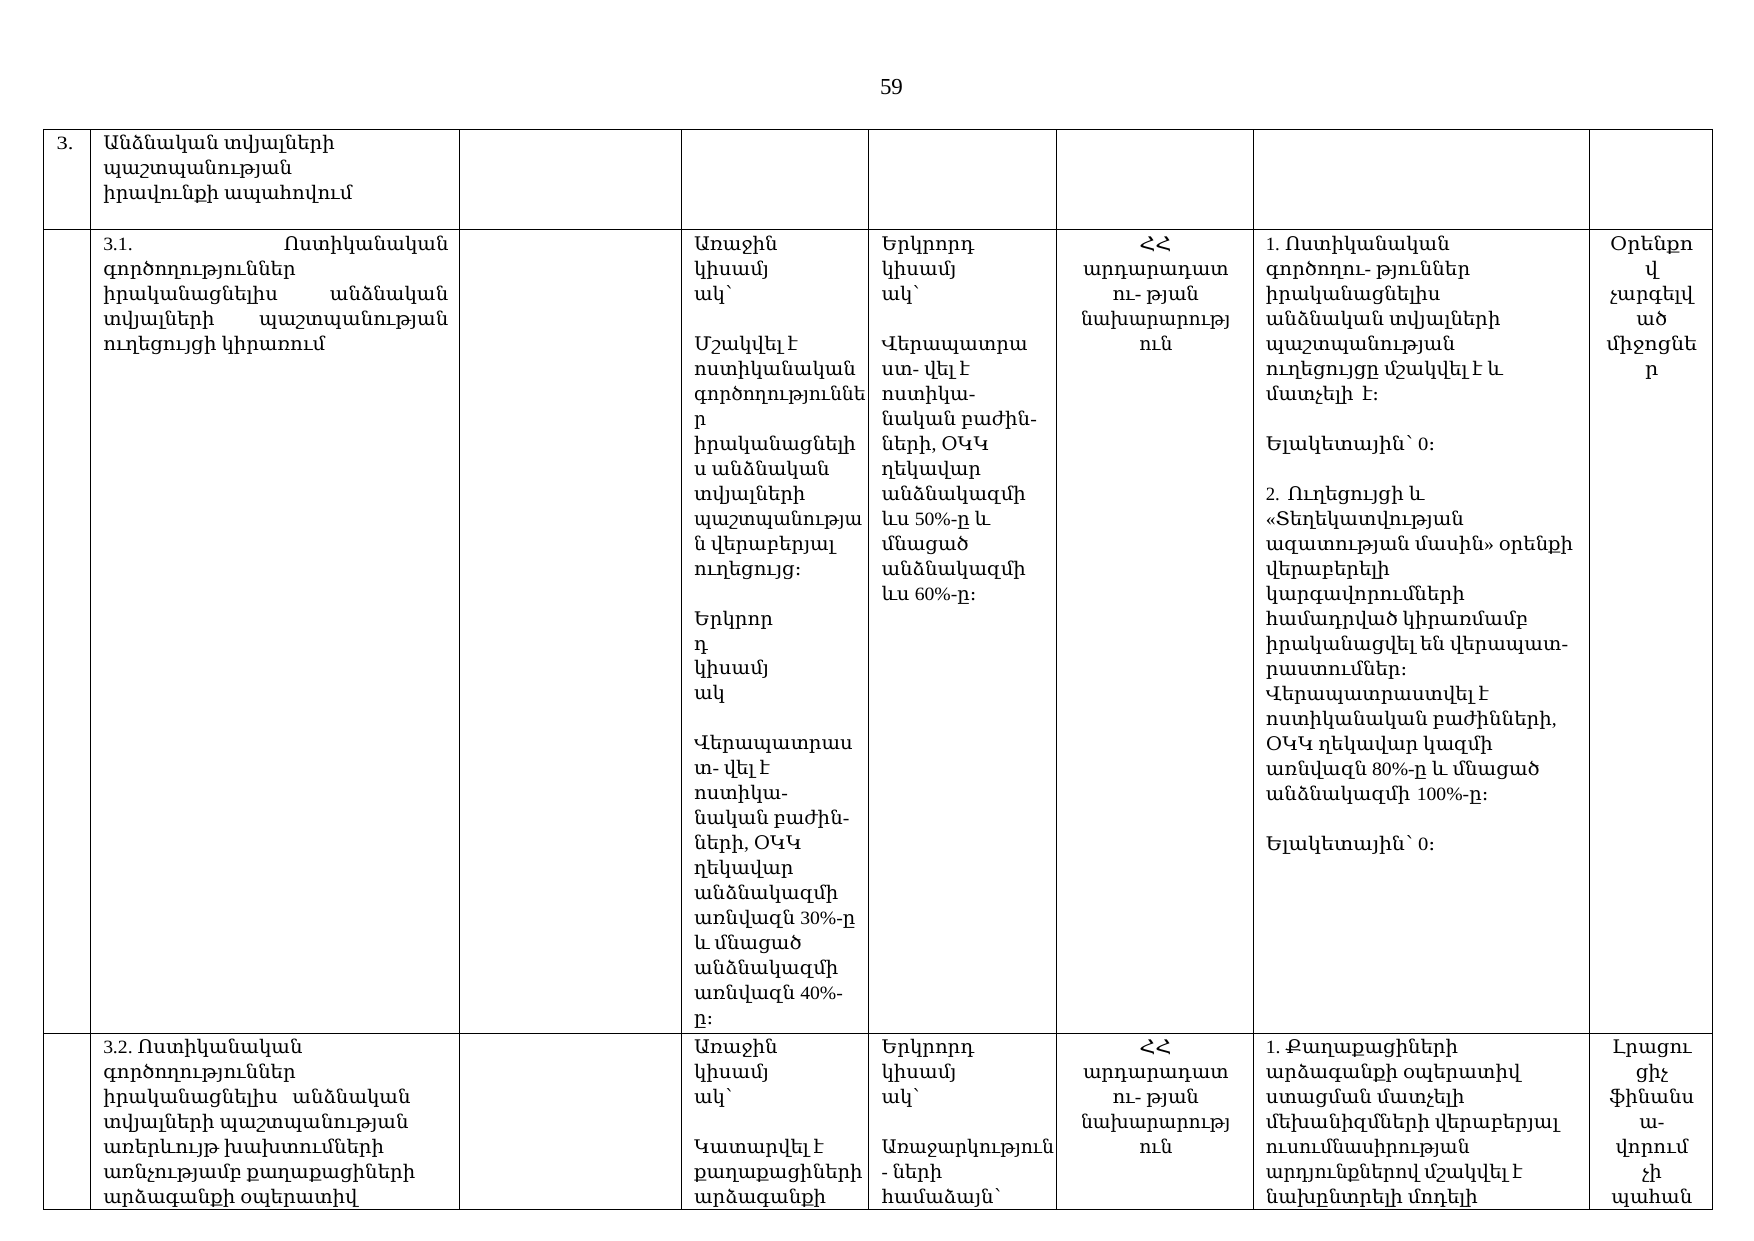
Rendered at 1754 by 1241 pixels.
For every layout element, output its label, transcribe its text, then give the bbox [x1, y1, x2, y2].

table_cell [44, 230, 90, 1033]
table_header Անձնական տվյալների պաշտպանության իրավունքի ապահովում [91, 130, 459, 229]
table_cell Օրենքով չարգելված միջոցներ [1590, 230, 1712, 1033]
table_cell [460, 1034, 681, 1209]
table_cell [682, 1034, 868, 1209]
table_header [682, 130, 868, 229]
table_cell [1057, 1034, 1253, 1209]
table_header [869, 130, 1056, 229]
table_cell [460, 230, 681, 1033]
table_cell 3.1. Ոստիկանական գործողություններ իրականացնելիս անձնական տվյալների պաշտպանության ուղեցույցի կիրառում [91, 230, 459, 1033]
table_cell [91, 1034, 459, 1209]
table_header [1057, 130, 1253, 229]
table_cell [1590, 1034, 1712, 1209]
table_header 3. [44, 130, 90, 229]
table_cell [44, 1034, 90, 1209]
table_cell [869, 1034, 1056, 1209]
table_header [1254, 130, 1589, 229]
table_cell ՀՀ արդարադատու- թյան նախարարություն [1057, 230, 1253, 1033]
table_header [460, 130, 681, 229]
table_cell Ոստիկանական գործողու- թյուններ իրականացնելիս անձնական տվյալների պաշտպանության ուղեցույցը մշակվել է և մատչելի է։ Ելակետային՝ 0։ Ուղեցույցի և «Տեղեկատվության ազատության մասին» օրենքի վերաբերելի կարգավորումների համադրված կիրառմամբ իրականացվել են վերապատ- րաստումներ։ Վերապատրաստվել է ոստիկանական բաժինների, ՕԿԿ ղեկավար կազմի առնվազն 80%-ը և մնացած անձնակազմի 100%-ը։ Ելակետային՝ 0։ [1254, 230, 1589, 1033]
table_cell Երկրորդ կիսամյակ՝ Վերապատրաստ- վել է ոստիկա- նական բաժին- ների, ՕԿԿ ղեկավար անձնակազմի ևս 50%-ը և մնացած անձնակազմի ևս 60%-ը։ [869, 230, 1056, 1033]
table_header [1590, 130, 1712, 229]
table_cell Առաջին կիսամյակ՝ Մշակվել է ոստիկանական գործողություններ իրականացնելիս անձնական տվյալների պաշտպանության վերաբերյալ ուղեցույց։ Երկրորդ կիսամյակ Վերապատրաստ- վել է ոստիկա- նական բաժին- ների, ՕԿԿ ղեկավար անձնակազմի առնվազն 30%-ը և մնացած անձնակազմի առնվազն 40%-ը։ [682, 230, 868, 1033]
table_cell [1254, 1034, 1589, 1209]
